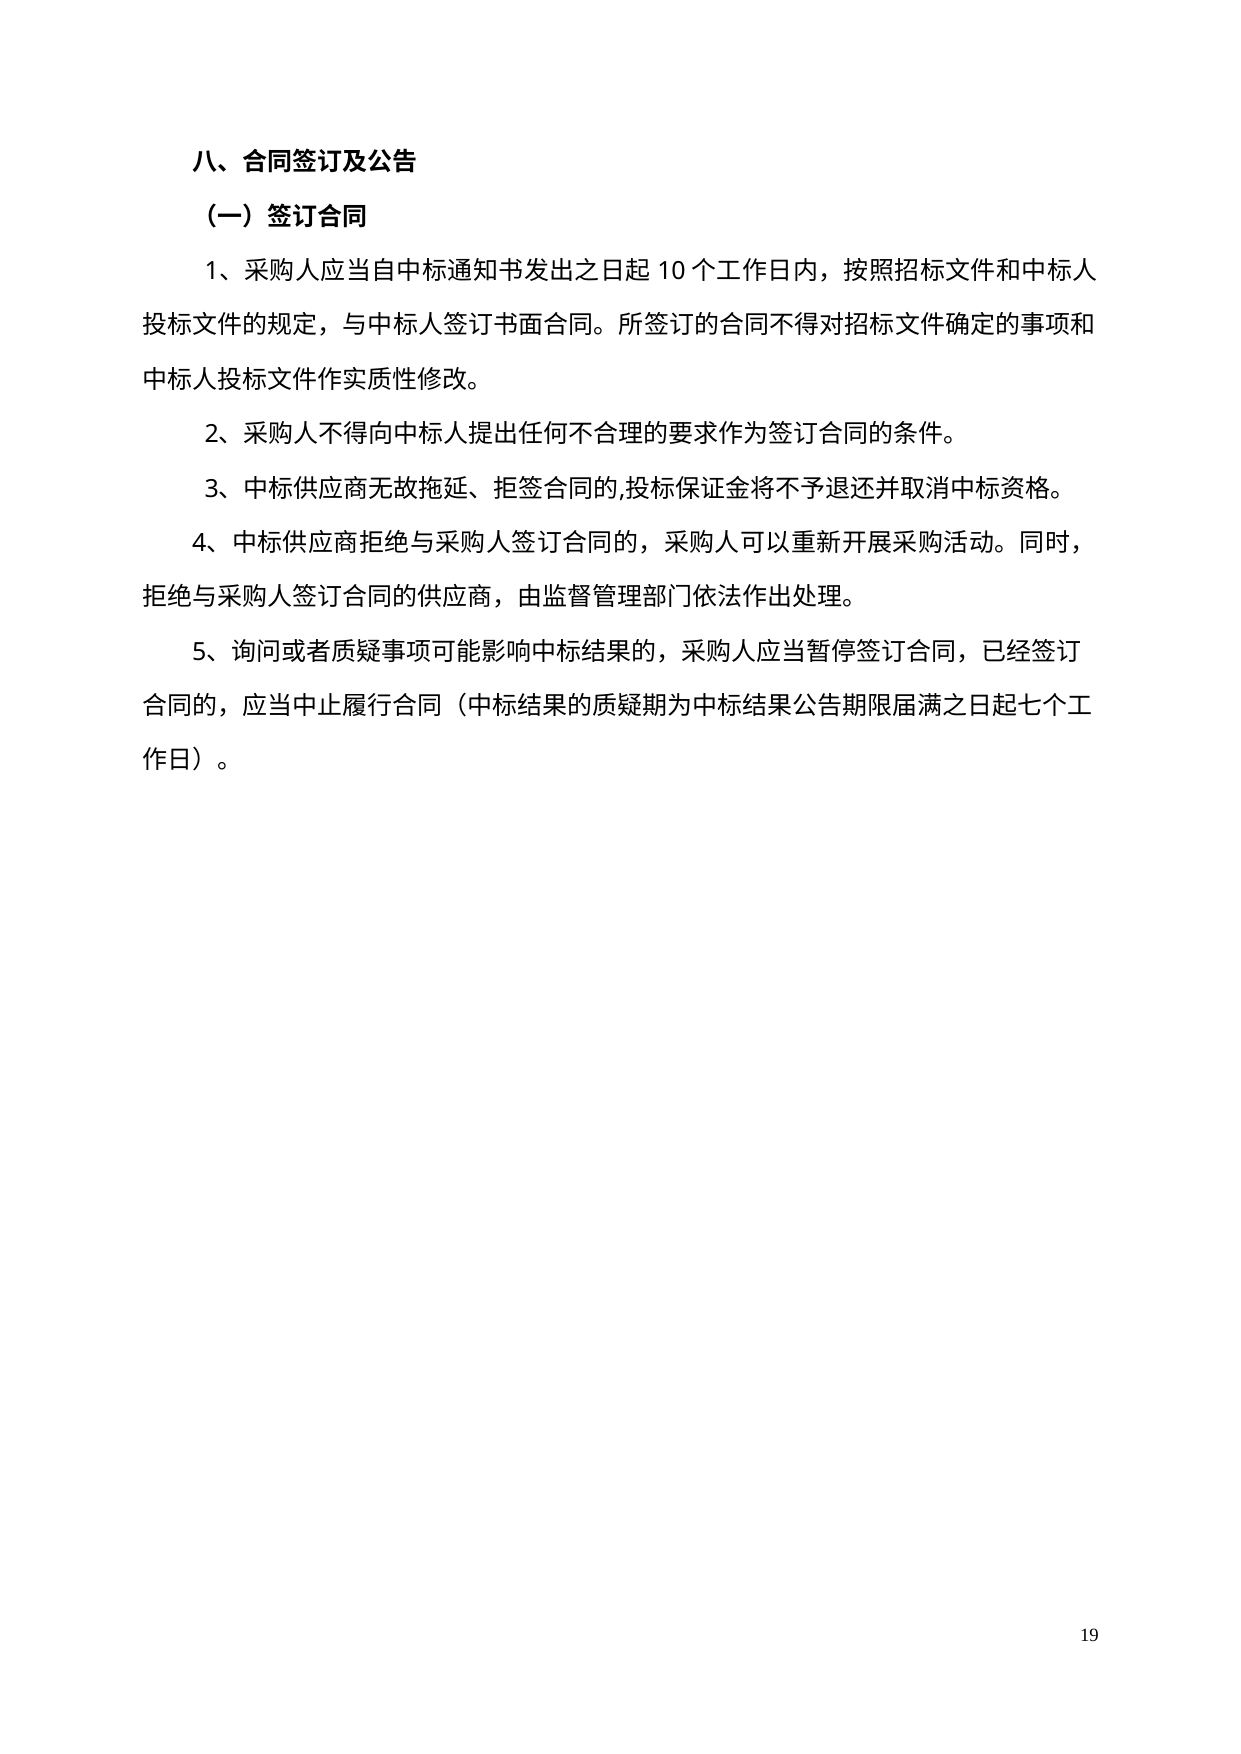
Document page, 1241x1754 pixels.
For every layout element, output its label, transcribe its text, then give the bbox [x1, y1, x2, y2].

text （一）签订合同 [142, 196, 1098, 232]
text 2、采购人不得向中标人提出任何不合理的要求作为签订合同的条件。 [142, 414, 1098, 450]
text 1、采购人应当自中标通知书发出之日起10个工作日内，按照招标文件和中标人投标文件的规定，与中标人签订书面合同。所签订的合同不得对招标文件确定的事项和中标人投标文件作实质性修改。 [142, 251, 1098, 396]
text 八、合同签订及公告 [142, 142, 1098, 178]
text 4、中标供应商拒绝与采购人签订合同的，采购人可以重新开展采购活动。同时，拒绝与采购人签订合同的供应商，由监督管理部门依法作出处理。 [142, 522, 1098, 613]
text 5、询问或者质疑事项可能影响中标结果的，采购人应当暂停签订合同，已经签订合同的，应当中止履行合同（中标结果的质疑期为中标结果公告期限届满之日起七个工作日）。 [142, 631, 1098, 776]
text 3、中标供应商无故拖延、拒签合同的,投标保证金将不予退还并取消中标资格。 [142, 468, 1098, 504]
